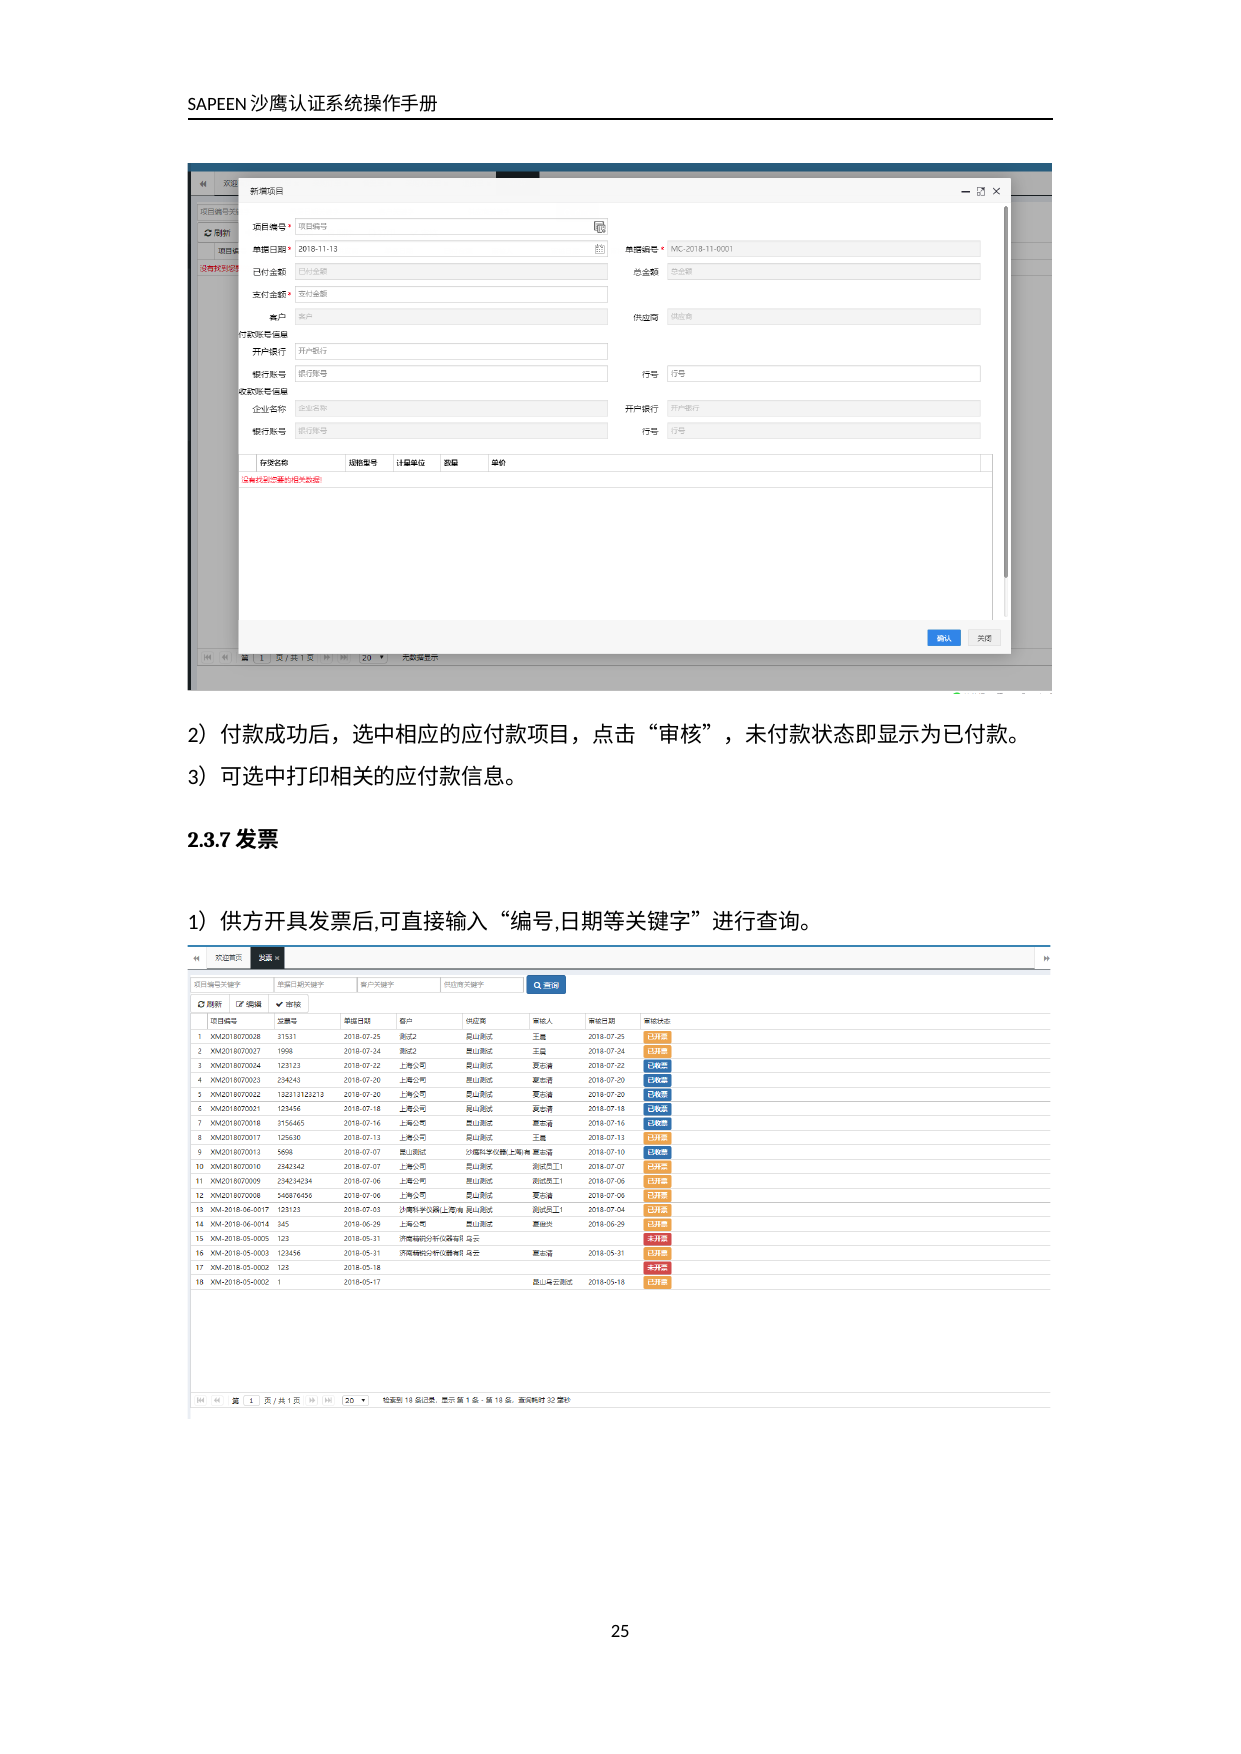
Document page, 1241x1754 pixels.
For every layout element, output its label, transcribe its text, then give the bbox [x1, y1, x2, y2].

picture [187, 945, 1051, 1419]
list 可选中打印相关的应付款信息。 [187, 758, 1053, 792]
subtitle 2.3.7发票 [187, 821, 1053, 855]
list 付款成功后，选中相应的应付款项目，点击“审核”，未付款状态即显示为已付款。 [187, 716, 1053, 749]
list 供方开具发票后,可直接输入“编号,日期等关键字”进行查询。 [187, 903, 1053, 937]
picture [187, 163, 1052, 694]
